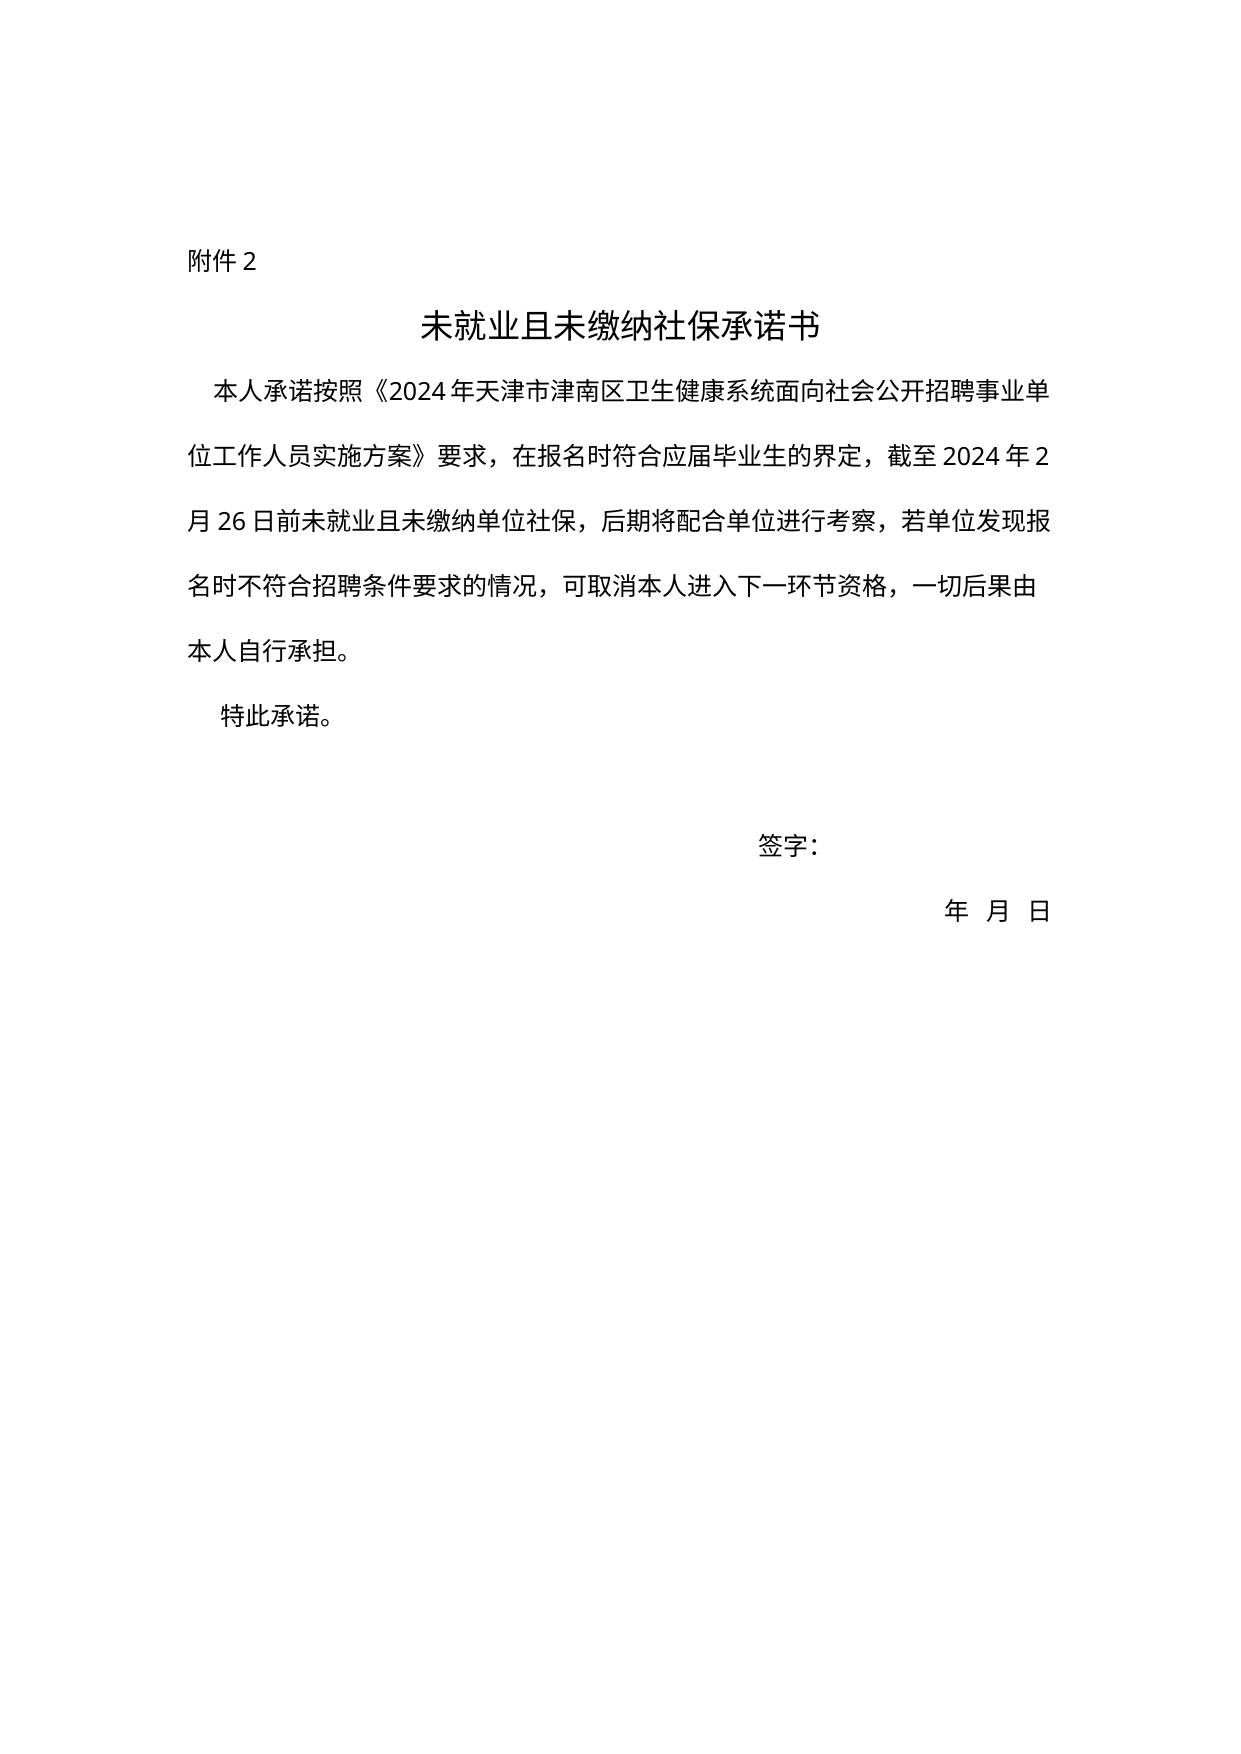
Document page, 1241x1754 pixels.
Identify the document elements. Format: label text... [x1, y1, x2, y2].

text 签字： [187, 812, 1053, 877]
text 本人承诺按照《2024年天津市津南区卫生健康系统面向社会公开招聘事业单位工作人员实施方案》要求，在报名时符合应届毕业生的界定，截至2024年2月26日前未就业且未缴纳单位社保，后期将配合单位进行考察，若单位发现报名时不符合招聘条件要求的情况，可取消本人进入下一环节资格，一切后果由本人自行承担。 [187, 357, 1053, 682]
text 特此承诺。 [187, 682, 1053, 747]
text 附件2 [187, 227, 1053, 292]
text 未就业且未缴纳社保承诺书 [187, 292, 1053, 357]
text 年 月 日 [187, 877, 1053, 942]
